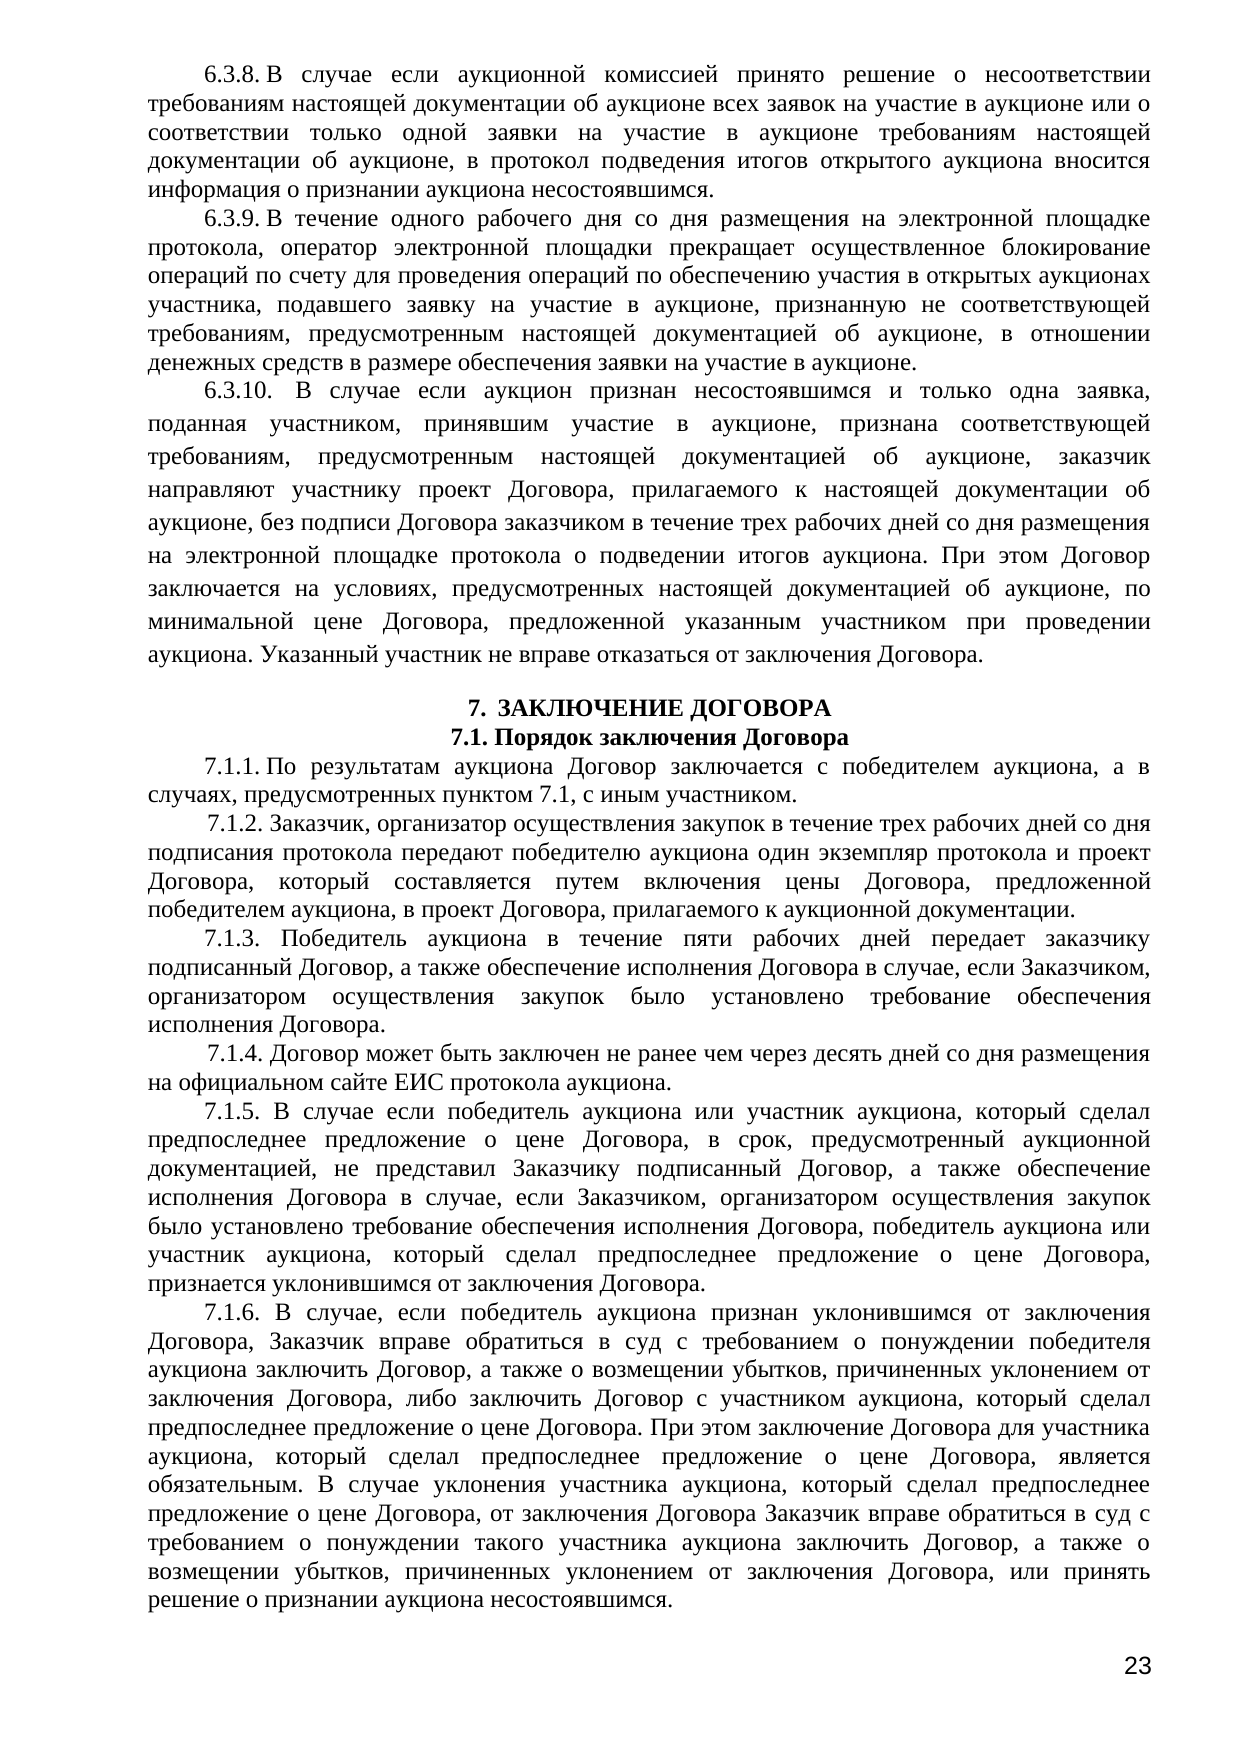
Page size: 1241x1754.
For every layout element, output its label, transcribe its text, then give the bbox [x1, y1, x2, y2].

text 6.3.8. В случае если аукционной комиссией принято решение о несоответствии требованиям настоящей документации об аукционе всех заявок на участие в аукционе или о соответствии только одной заявки на участие в аукционе требованиям настоящей документации об аукционе, в протокол подведения итогов открытого аукциона вносится информация о признании аукциона несостоявшимся. [148, 59, 1152, 203]
text 7.1.4. Договор может быть заключен не ранее чем через десять дней со дня размещения на официальном сайте ЕИС протокола аукциона. [148, 1038, 1152, 1096]
text 7. ЗАКЛЮЧЕНИЕ ДОГОВОРА [148, 693, 1152, 722]
text 7.1.5. В случае если победитель аукциона или участник аукциона, который сделал предпоследнее предложение о цене Договора, в срок, предусмотренный аукционной документацией, не представил Заказчику подписанный Договор, а также обеспечение исполнения Договора в случае, если Заказчиком, организатором осуществления закупок было установлено требование обеспечения исполнения Договора, победитель аукциона или участник аукциона, который сделал предпоследнее предложение о цене Договора, признается уклонившимся от заключения Договора. [148, 1096, 1152, 1297]
text 7.1.3. Победитель аукциона в течение пяти рабочих дней передает заказчику подписанный Договор, а также обеспечение исполнения Договора в случае, если Заказчиком, организатором осуществления закупок было установлено требование обеспечения исполнения Договора. [148, 923, 1152, 1038]
text 7.1.6. В случае, если победитель аукциона признан уклонившимся от заключения Договора, Заказчик вправе обратиться в суд с требованием о понуждении победителя аукциона заключить Договор, а также о возмещении убытков, причиненных уклонением от заключения Договора, либо заключить Договор с участником аукциона, который сделал предпоследнее предложение о цене Договора. При этом заключение Договора для участника аукциона, который сделал предпоследнее предложение о цене Договора, является обязательным. В случае уклонения участника аукциона, который сделал предпоследнее предложение о цене Договора, от заключения Договора Заказчик вправе обратиться в суд с требованием о понуждении такого участника аукциона заключить Договор, а также о возмещении убытков, причиненных уклонением от заключения Договора, или принять решение о признании аукциона несостоявшимся. [148, 1297, 1152, 1613]
text 6.3.10. В случае если аукцион признан несостоявшимся и только одна заявка, поданная участником, принявшим участие в аукционе, признана соответствующей требованиям, предусмотренным настоящей документацией об аукционе, заказчик направляют участнику проект Договора, прилагаемого к настоящей документации об аукционе, без подписи Договора заказчиком в течение трех рабочих дней со дня размещения на электронной площадке протокола о подведении итогов аукциона. При этом Договор заключается на условиях, предусмотренных настоящей документацией об аукционе, по минимальной цене Договора, предложенной указанным участником при проведении аукциона. Указанный участник не вправе отказаться от заключения Договора. [148, 375, 1152, 668]
text 7.1. Порядок заключения Договора [148, 722, 1152, 751]
text 6.3.9. В течение одного рабочего дня со дня размещения на электронной площадке протокола, оператор электронной площадки прекращает осуществленное блокирование операций по счету для проведения операций по обеспечению участия в открытых аукционах участника, подавшего заявку на участие в аукционе, признанную не соответствующей требованиям, предусмотренным настоящей документацией об аукционе, в отношении денежных средств в размере обеспечения заявки на участие в аукционе. [148, 203, 1152, 375]
text 7.1.1. По результатам аукциона Договор заключается с победителем аукциона, а в случаях, предусмотренных пунктом 7.1, с иным участником. [148, 751, 1152, 808]
text 7.1.2. Заказчик, организатор осуществления закупок в течение трех рабочих дней со дня подписания протокола передают победителю аукциона один экземпляр протокола и проект Договора, который составляется путем включения цены Договора, предложенной победителем аукциона, в проект Договора, прилагаемого к аукционной документации. [148, 808, 1152, 923]
